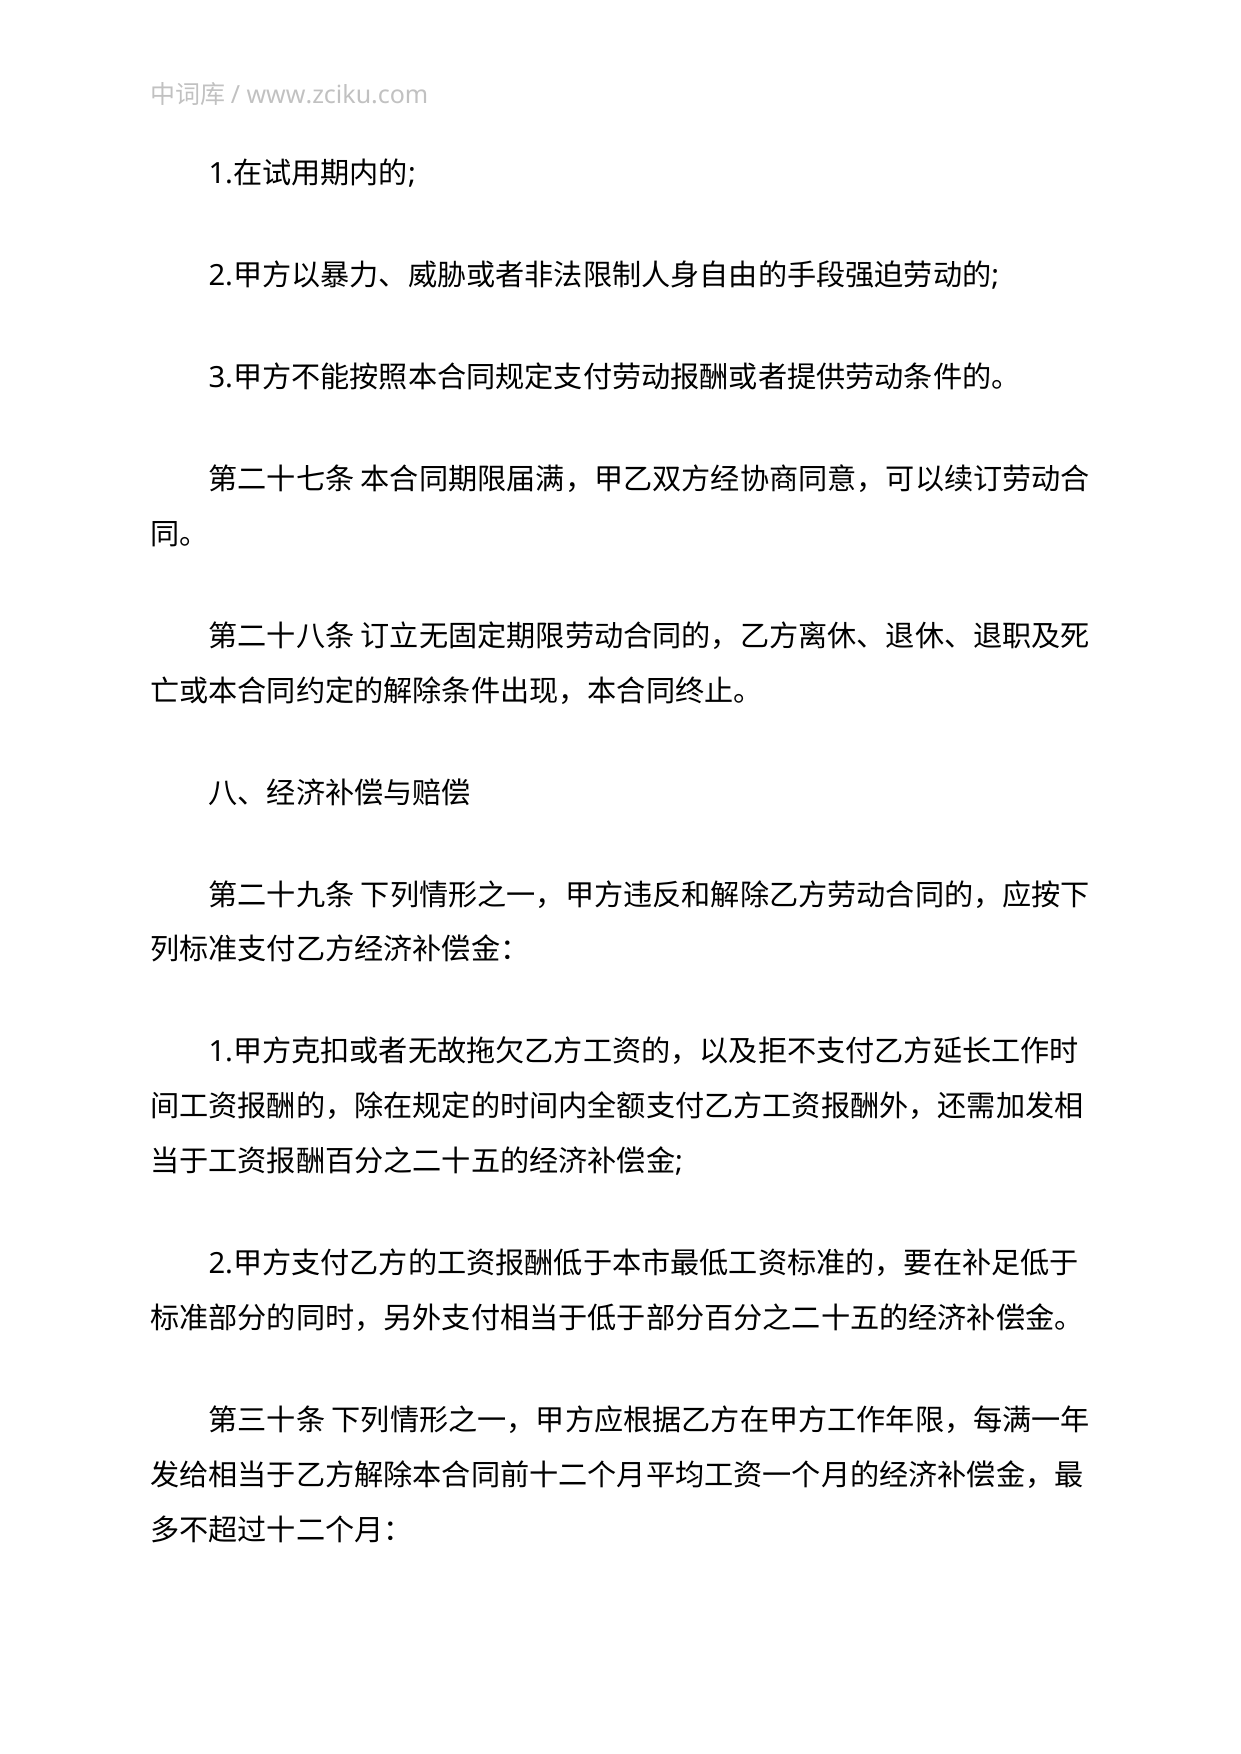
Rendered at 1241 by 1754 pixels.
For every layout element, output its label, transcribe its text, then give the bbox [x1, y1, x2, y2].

text 第二十八条 订立无固定期限劳动合同的，乙方离休、退休、退职及死亡或本合同约定的解除条件出现，本合同终止。 [150, 613, 1090, 710]
text 1.甲方克扣或者无故拖欠乙方工资的，以及拒不支付乙方延长工作时间工资报酬的，除在规定的时间内全额支付乙方工资报酬外，还需加发相当于工资报酬百分之二十五的经济补偿金; [150, 1028, 1090, 1180]
text 第二十七条 本合同期限届满，甲乙双方经协商同意，可以续订劳动合同。 [150, 456, 1090, 553]
text 2.甲方支付乙方的工资报酬低于本市最低工资标准的，要在补足低于标准部分的同时，另外支付相当于低于部分百分之二十五的经济补偿金。 [150, 1239, 1090, 1337]
text 1.在试用期内的; [150, 150, 1090, 192]
text 3.甲方不能按照本合同规定支付劳动报酬或者提供劳动条件的。 [150, 354, 1090, 396]
text 2.甲方以暴力、威胁或者非法限制人身自由的手段强迫劳动的; [150, 252, 1090, 294]
text 八、经济补偿与赔偿 [150, 769, 1090, 812]
text 第二十九条 下列情形之一，甲方违反和解除乙方劳动合同的，应按下列标准支付乙方经济补偿金： [150, 871, 1090, 968]
text 第三十条 下列情形之一，甲方应根据乙方在甲方工作年限，每满一年发给相当于乙方解除本合同前十二个月平均工资一个月的经济补偿金，最多不超过十二个月： [150, 1396, 1090, 1548]
